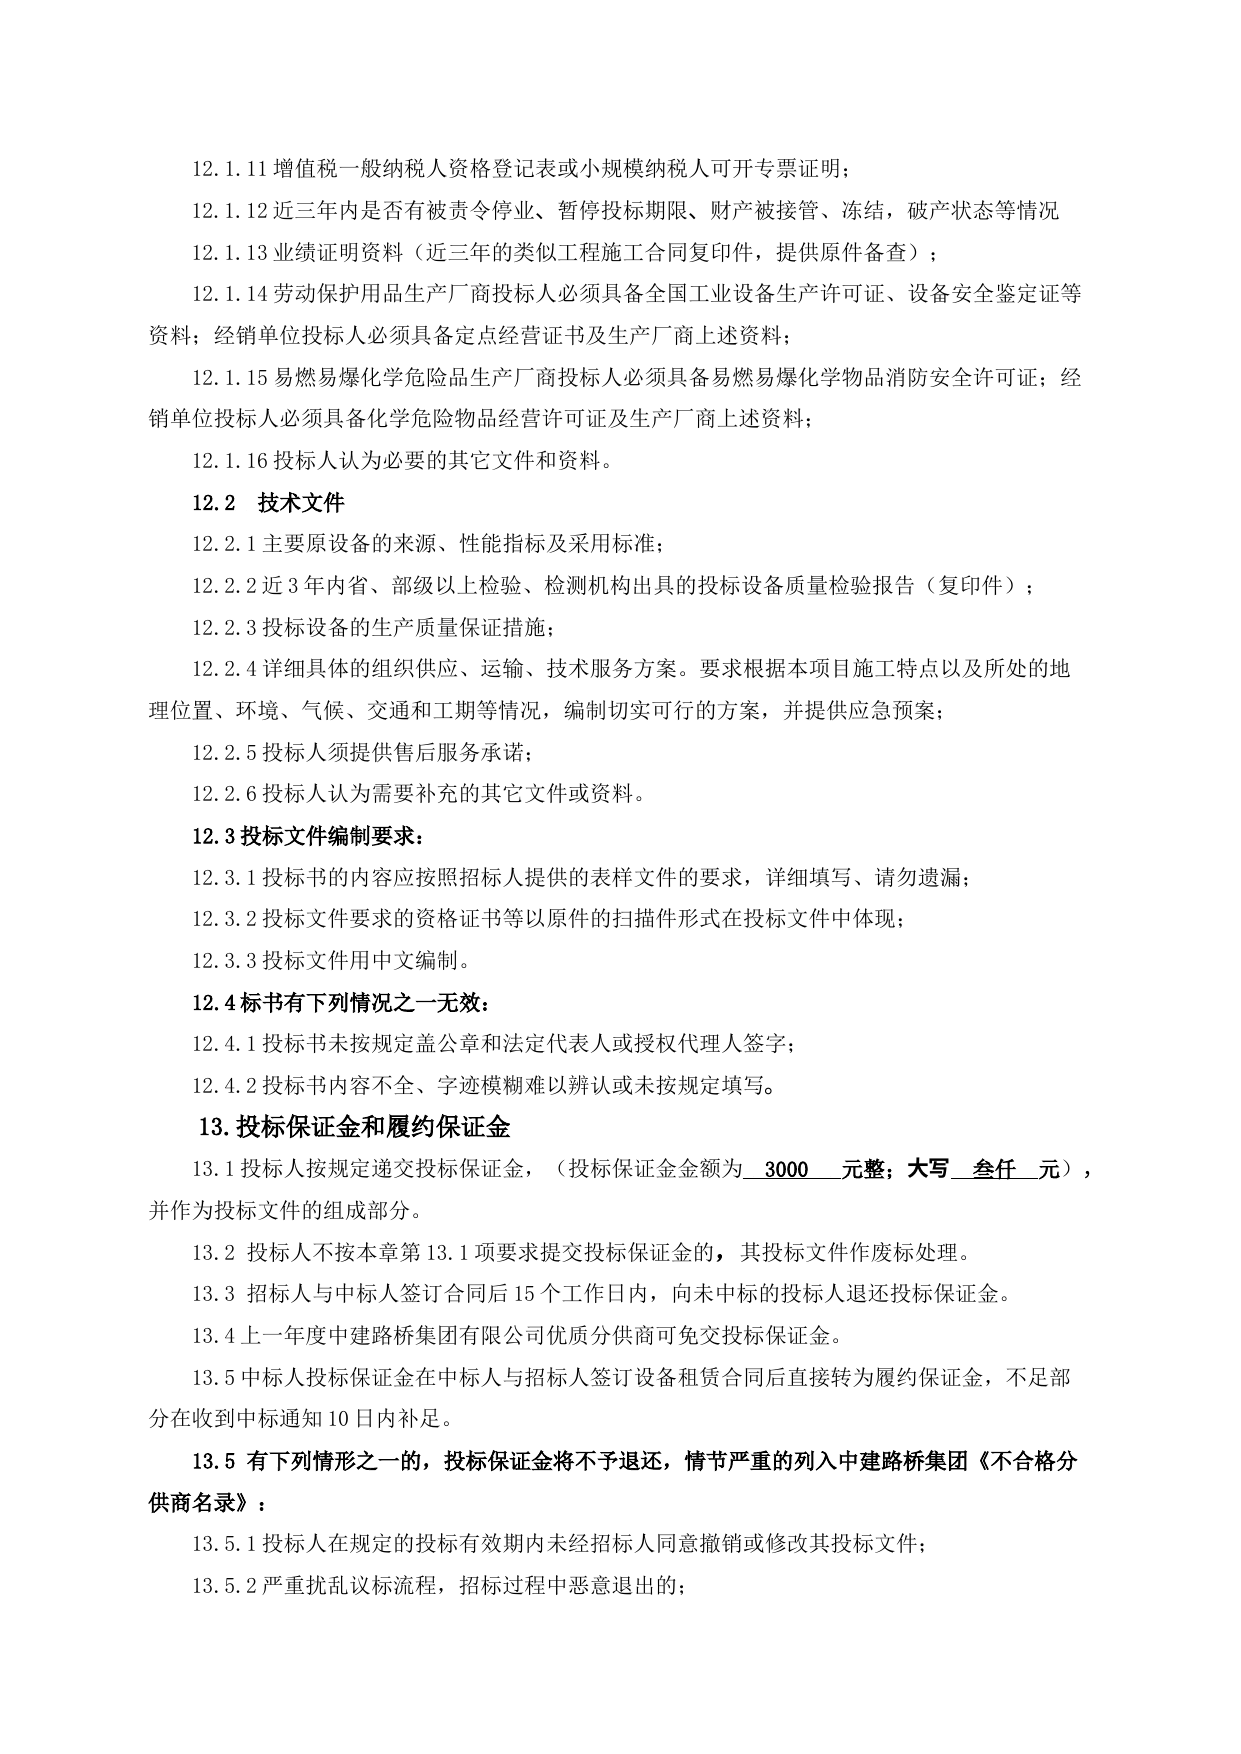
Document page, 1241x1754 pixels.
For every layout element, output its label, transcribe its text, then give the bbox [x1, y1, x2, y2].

text 13.5 有下列情形之一的，投标保证金将不予退还，情节严重的列入中建路桥集团《不合格分供商名录》： [148, 1435, 1092, 1518]
text 12.2.4详细具体的组织供应、运输、技术服务方案。要求根据本项目施工特点以及所处的地理位置、环境、气候、交通和工期等情况，编制切实可行的方案，并提供应急预案； [148, 643, 1092, 727]
text 13.4上一年度中建路桥集团有限公司优质分供商可免交投标保证金。 [148, 1310, 1092, 1352]
text 13.1投标人按规定递交投标保证金，（投标保证金金额为 3000 元整；大写 叁仟 元），并作为投标文件的组成部分。 [148, 1143, 1092, 1227]
text 12.2.5投标人须提供售后服务承诺； [148, 727, 1092, 768]
text 12.4.2投标书内容不全、字迹模糊难以辨认或未按规定填写。 [148, 1060, 1092, 1102]
text 13.5中标人投标保证金在中标人与招标人签订设备租赁合同后直接转为履约保证金，不足部分在收到中标通知10日内补足。 [148, 1352, 1092, 1435]
text 12.1.14劳动保护用品生产厂商投标人必须具备全国工业设备生产许可证、设备安全鉴定证等资料；经销单位投标人必须具备定点经营证书及生产厂商上述资料； [148, 268, 1092, 352]
text 12.4标书有下列情况之一无效： [148, 977, 1092, 1018]
text 13.5.2严重扰乱议标流程，招标过程中恶意退出的； [148, 1560, 1092, 1602]
text 13.3 招标人与中标人签订合同后15个工作日内，向未中标的投标人退还投标保证金。 [148, 1268, 1092, 1310]
text 12.1.12近三年内是否有被责令停业、暂停投标期限、财产被接管、冻结，破产状态等情况12.1.13业绩证明资料（近三年的类似工程施工合同复印件，提供原件备查）； [191, 185, 1092, 268]
text 12.3.1投标书的内容应按照招标人提供的表样文件的要求，详细填写、请勿遗漏； [148, 852, 1092, 893]
text 12.3.3投标文件用中文编制。 [148, 935, 1092, 977]
text 12.2 技术文件 [148, 477, 1092, 518]
text 12.1.15易燃易爆化学危险品生产厂商投标人必须具备易燃易爆化学物品消防安全许可证；经销单位投标人必须具备化学危险物品经营许可证及生产厂商上述资料； [148, 352, 1092, 435]
text 12.2.2近3年内省、部级以上检验、检测机构出具的投标设备质量检验报告（复印件）； [148, 560, 1092, 602]
text 12.2.6投标人认为需要补充的其它文件或资料。 [148, 768, 1092, 810]
text 13.5.1投标人在规定的投标有效期内未经招标人同意撤销或修改其投标文件； [148, 1518, 1092, 1560]
text 12.2.1主要原设备的来源、性能指标及采用标准； [148, 518, 1092, 560]
text 12.4.1投标书未按规定盖公章和法定代表人或授权代理人签字； [148, 1018, 1092, 1060]
text 12.1.16投标人认为必要的其它文件和资料。 [148, 435, 1092, 477]
text 12.1.11增值税一般纳税人资格登记表或小规模纳税人可开专票证明； [148, 143, 1092, 185]
text 12.2.3投标设备的生产质量保证措施； [148, 602, 1092, 643]
text 13.2 投标人不按本章第13.1项要求提交投标保证金的，其投标文件作废标处理。 [148, 1227, 1092, 1268]
text 12.3投标文件编制要求： [148, 810, 1092, 852]
text 13.投标保证金和履约保证金 [148, 1102, 1092, 1143]
text 12.3.2投标文件要求的资格证书等以原件的扫描件形式在投标文件中体现； [148, 893, 1092, 935]
